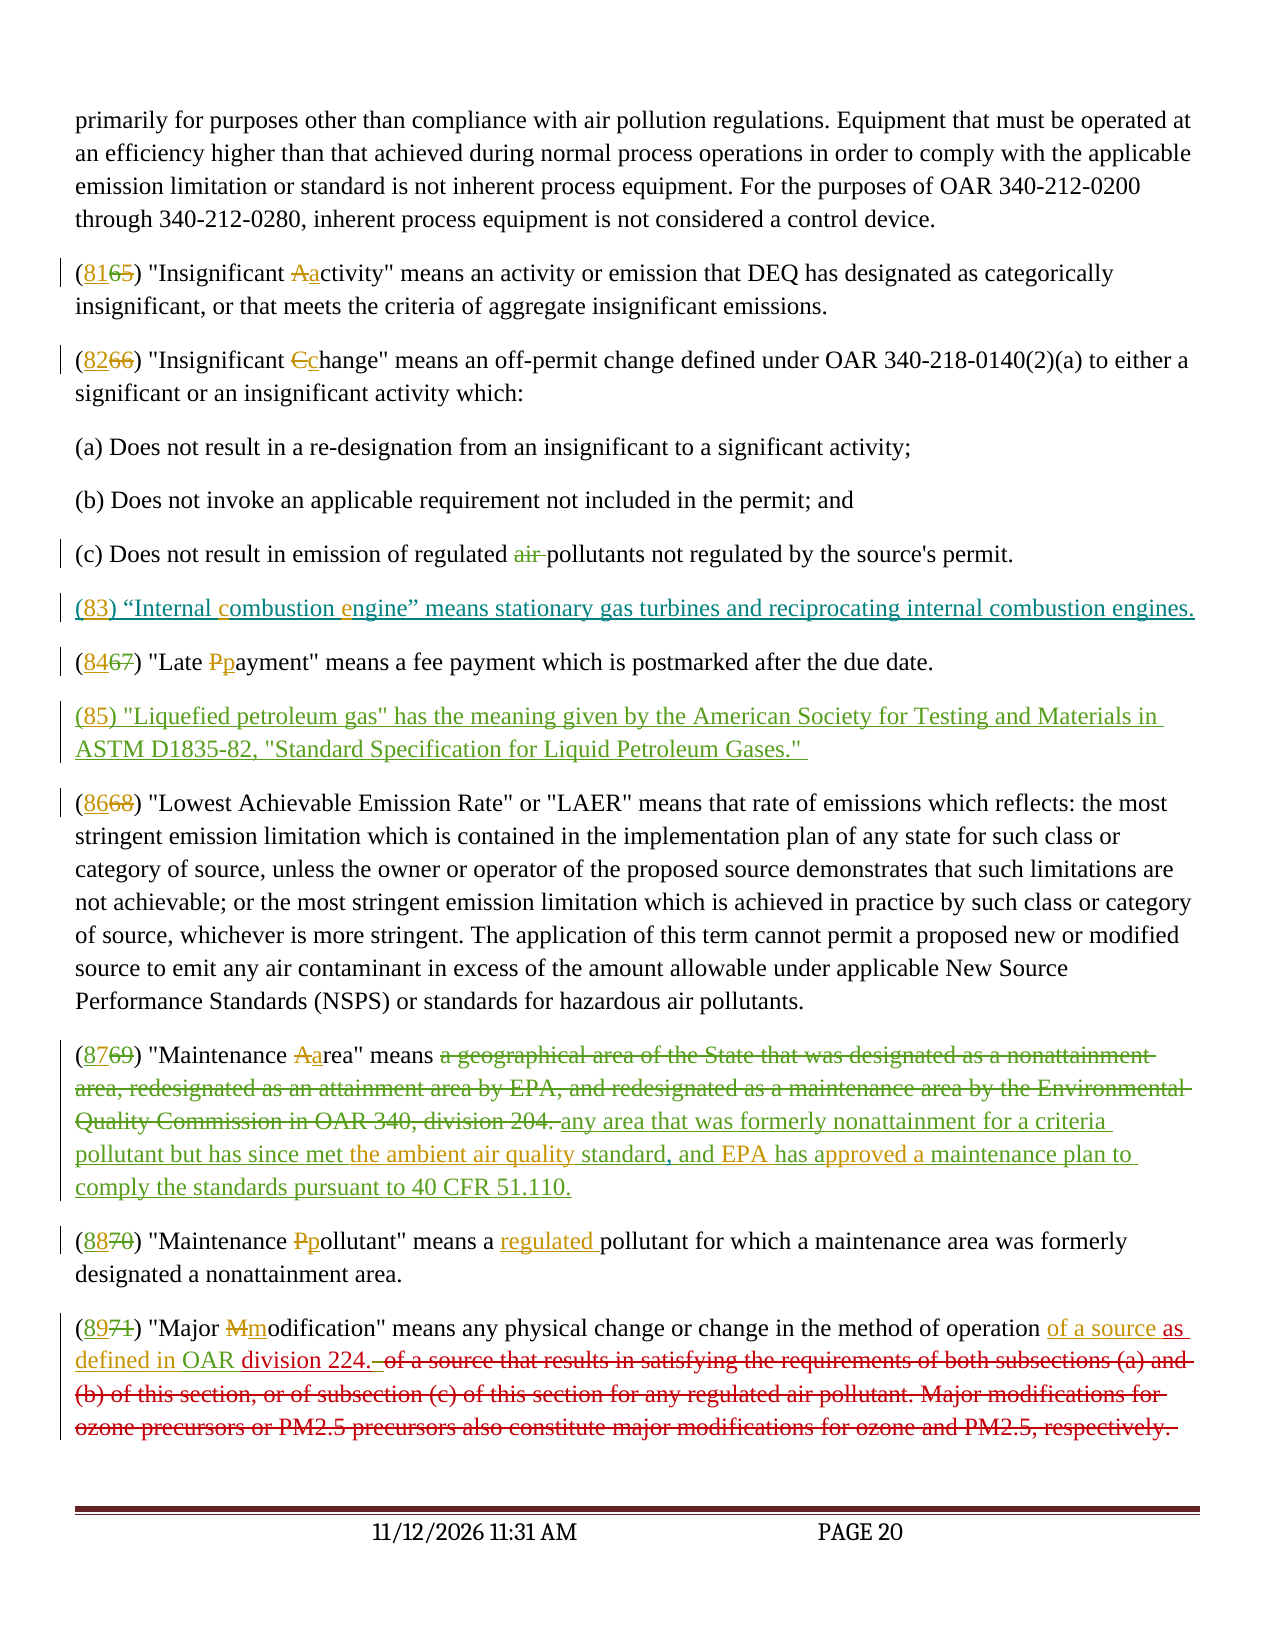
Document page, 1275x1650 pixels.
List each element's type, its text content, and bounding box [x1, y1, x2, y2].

text (c) Does not result in emission of regulated pollutants not regulated by the source's permit. [75, 539, 1200, 568]
text () "Major odification" means any physical change or change in the method of operation [75, 1313, 1200, 1440]
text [75, 105, 1200, 233]
text () "Late ayment" means a fee payment which is postmarked after the due date. [75, 647, 1200, 676]
text () "Maintenance ollutant" means a pollutant for which a maintenance area was formerly designated a nonattainment area. [75, 1226, 1200, 1287]
text () "Maintenance rea" means [75, 1040, 1200, 1201]
text (b) Does not invoke an applicable requirement not included in the permit; and [75, 486, 1200, 514]
text () "Insignificant ctivity" means an activity or emission that DEQ has designated as categorically insignificant, or that meets the criteria of aggregate insignificant emissions. [75, 258, 1200, 320]
text () "Lowest Achievable Emission Rate" or "LAER" means that rate of emissions which reflects: the most stringent emission limitation which is contained in the implementation plan of any state for such class or category of source, unless the owner or operator of the proposed source demonstrates that such limitations are not achievable; or the most stringent emission limitation which is achieved in practice by such class or category of source, whichever is more stringent. The application of this term cannot permit a proposed new or modified source to emit any air contaminant in excess of the amount allowable under applicable New Source Performance Standards (NSPS) or standards for hazardous air pollutants. [75, 788, 1200, 1015]
text () "Insignificant hange" means an off-permit change defined under OAR 340-218-0140(2)(a) to either a significant or an insignificant activity which: [75, 345, 1200, 407]
text (a) Does not result in a re-designation from an insignificant to a significant activity; [75, 432, 1200, 460]
